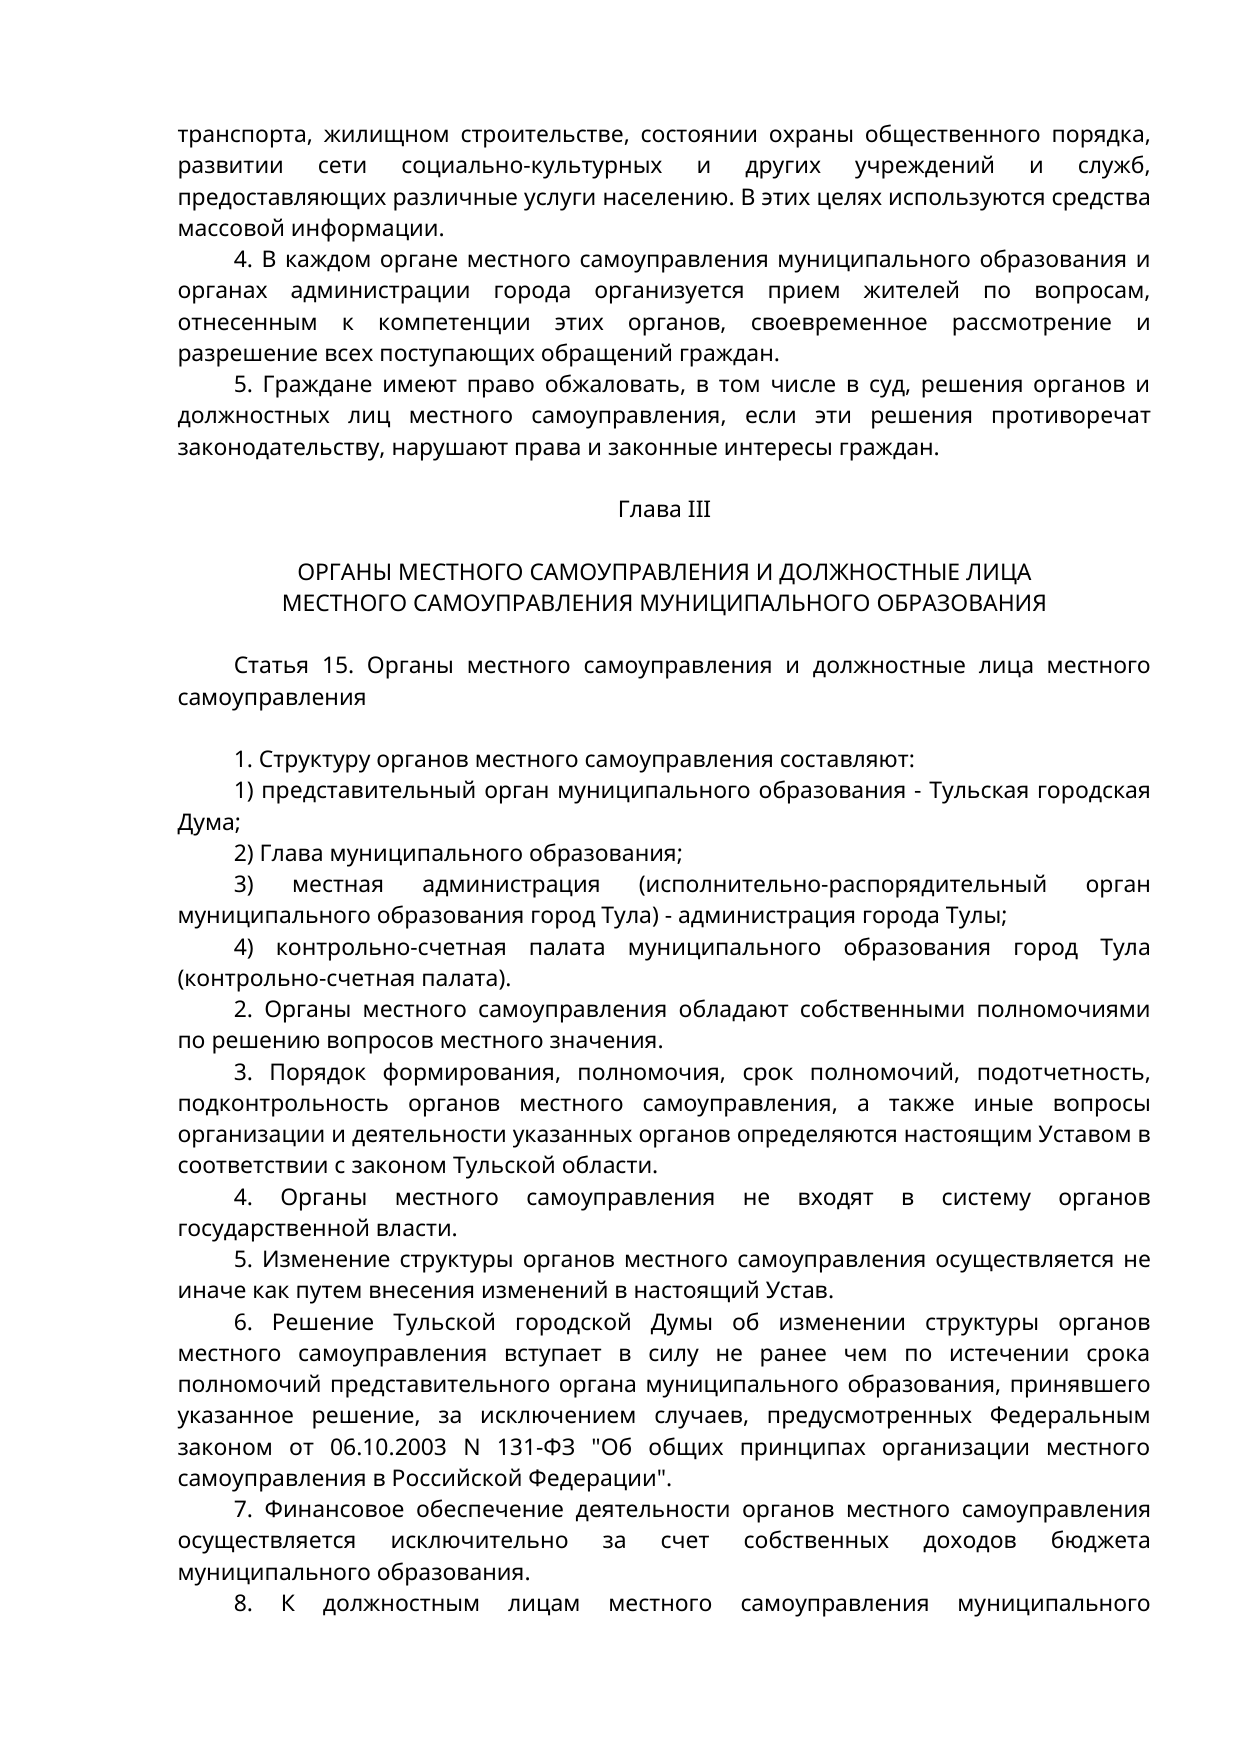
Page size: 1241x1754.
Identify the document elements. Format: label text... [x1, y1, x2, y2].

text 4. Органы местного самоуправления не входят в систему органов государственной власти. [177, 1181, 1152, 1243]
text 6. Решение Тульской городской Думы об изменении структуры органов местного самоуправления вступает в силу не ранее чем по истечении срока полномочий представительного органа муниципального образования, принявшего указанное решение, за исключением случаев, предусмотренных Федеральным законом от 06.10.2003 N 131-ФЗ "Об общих принципах организации местного самоуправления в Российской Федерации". [177, 1306, 1152, 1493]
text 1) представительный орган муниципального образования - Тульская городская Дума; [177, 774, 1152, 837]
text 3) местная администрация (исполнительно-распорядительный орган муниципального образования город Тула) - администрация города Тулы; [177, 868, 1152, 931]
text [177, 1587, 1152, 1618]
text 4. В каждом органе местного самоуправления муниципального образования и органах администрации города организуется прием жителей по вопросам, отнесенным к компетенции этих органов, своевременное рассмотрение и разрешение всех поступающих обращений граждан. [177, 243, 1152, 368]
text 5. Изменение структуры органов местного самоуправления осуществляется не иначе как путем внесения изменений в настоящий Устав. [177, 1243, 1152, 1306]
text ОРГАНЫ МЕСТНОГО САМОУПРАВЛЕНИЯ И ДОЛЖНОСТНЫЕ ЛИЦА [177, 556, 1152, 587]
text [177, 118, 1152, 243]
text МЕСТНОГО САМОУПРАВЛЕНИЯ МУНИЦИПАЛЬНОГО ОБРАЗОВАНИЯ [177, 587, 1152, 618]
text 3. Порядок формирования, полномочия, срок полномочий, подотчетность, подконтрольность органов местного самоуправления, а также иные вопросы организации и деятельности указанных органов определяются настоящим Уставом в соответствии с законом Тульской области. [177, 1056, 1152, 1181]
text 7. Финансовое обеспечение деятельности органов местного самоуправления осуществляется исключительно за счет собственных доходов бюджета муниципального образования. [177, 1493, 1152, 1587]
text Статья 15. Органы местного самоуправления и должностные лица местного самоуправления [177, 649, 1152, 712]
text 2. Органы местного самоуправления обладают собственными полномочиями по решению вопросов местного значения. [177, 993, 1152, 1056]
text Глава III [177, 493, 1152, 524]
text 5. Граждане имеют право обжаловать, в том числе в суд, решения органов и должностных лиц местного самоуправления, если эти решения противоречат законодательству, нарушают права и законные интересы граждан. [177, 368, 1152, 462]
text 1. Структуру органов местного самоуправления составляют: [177, 743, 1152, 774]
text 2) Глава муниципального образования; [177, 837, 1152, 868]
text 4) контрольно-счетная палата муниципального образования город Тула (контрольно-счетная палата). [177, 931, 1152, 993]
